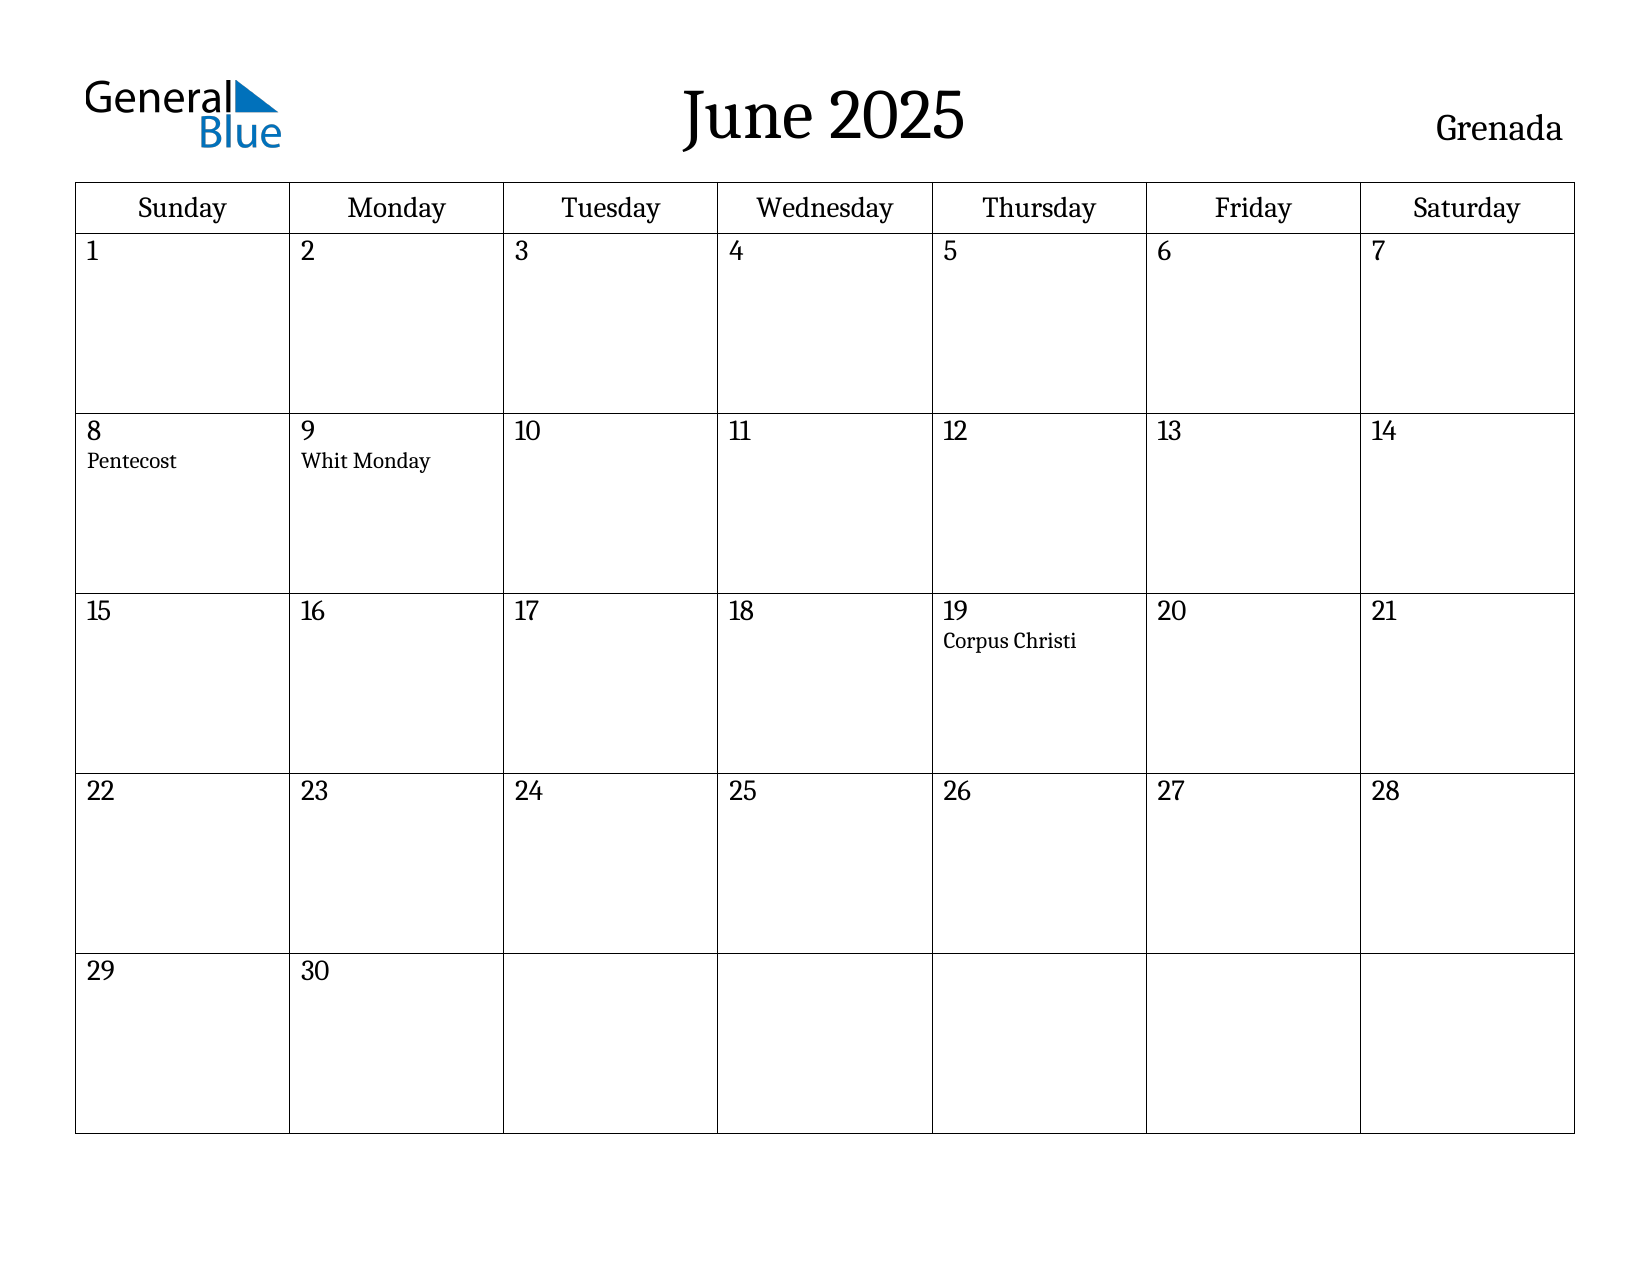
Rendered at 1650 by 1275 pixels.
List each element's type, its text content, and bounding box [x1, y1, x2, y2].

table_cell 8 [76, 414, 289, 447]
table_cell [1361, 448, 1574, 593]
table_cell 28 [1361, 774, 1574, 807]
table_cell 23 [290, 774, 503, 807]
table_cell Saturday [1361, 183, 1574, 233]
table_cell 21 [1361, 594, 1574, 627]
table_cell 2 [290, 234, 503, 267]
table_cell [504, 627, 717, 773]
table_cell 3 [504, 234, 717, 267]
table_header Grenada [1146, 75, 1574, 182]
table_cell 15 [76, 594, 289, 627]
table_cell 6 [1147, 234, 1360, 267]
table_cell [933, 988, 1146, 1133]
table_cell 25 [718, 774, 932, 807]
table_cell 12 [933, 414, 1146, 447]
table_cell [1147, 267, 1360, 413]
table_cell 17 [504, 594, 717, 627]
table_cell 9 [290, 414, 503, 447]
table_cell 13 [1147, 414, 1360, 447]
table_cell 27 [1147, 774, 1360, 807]
table_cell [290, 627, 503, 773]
table_cell [290, 988, 503, 1133]
table_cell [718, 954, 932, 987]
table_cell 29 [76, 954, 289, 987]
table_cell [933, 267, 1146, 413]
table_cell Friday [1147, 183, 1360, 233]
table_cell [504, 267, 717, 413]
table_cell [718, 808, 932, 953]
table_cell [718, 627, 932, 773]
table_cell [1147, 954, 1360, 987]
table_cell 18 [718, 594, 932, 627]
table_cell Tuesday [504, 183, 717, 233]
table_cell [290, 808, 503, 953]
table_cell [290, 267, 503, 413]
table_cell 4 [718, 234, 932, 267]
table_cell [1147, 808, 1360, 953]
table_cell [1147, 627, 1360, 773]
table_cell 14 [1361, 414, 1574, 447]
table_cell 20 [1147, 594, 1360, 627]
table_cell [1361, 808, 1574, 953]
table_cell [504, 954, 717, 987]
table_cell 16 [290, 594, 503, 627]
table_cell 22 [76, 774, 289, 807]
table_cell [718, 267, 932, 413]
table_cell [1147, 448, 1360, 593]
table_cell [718, 988, 932, 1133]
table_cell Wednesday [718, 183, 932, 233]
table_cell 7 [1361, 234, 1574, 267]
table_cell [1147, 988, 1360, 1133]
table_header [76, 75, 503, 182]
table_cell [1361, 267, 1574, 413]
table_cell [1361, 988, 1574, 1133]
table_cell Corpus Christi [933, 627, 1146, 773]
table_cell 30 [290, 954, 503, 987]
table_cell [718, 448, 932, 593]
table_cell [504, 808, 717, 953]
picture [86, 80, 281, 148]
table_cell [76, 808, 289, 953]
table_cell [504, 988, 717, 1133]
table_cell Monday [290, 183, 503, 233]
table_cell 26 [933, 774, 1146, 807]
table_cell [504, 448, 717, 593]
table_cell Pentecost [76, 448, 289, 593]
table_header June 2025 [504, 75, 1146, 182]
table_cell [1361, 627, 1574, 773]
table_cell Thursday [933, 183, 1146, 233]
table_cell 19 [933, 594, 1146, 627]
table_cell [933, 954, 1146, 987]
table_cell [76, 988, 289, 1133]
table_cell Whit Monday [290, 448, 503, 593]
table_cell [76, 627, 289, 773]
table_cell [76, 267, 289, 413]
table_cell 5 [933, 234, 1146, 267]
table_cell [1361, 954, 1574, 987]
table_cell [933, 808, 1146, 953]
table_cell 1 [76, 234, 289, 267]
table_cell Sunday [76, 183, 289, 233]
table_cell 11 [718, 414, 932, 447]
table_cell 10 [504, 414, 717, 447]
table_cell 24 [504, 774, 717, 807]
table_cell [933, 448, 1146, 593]
